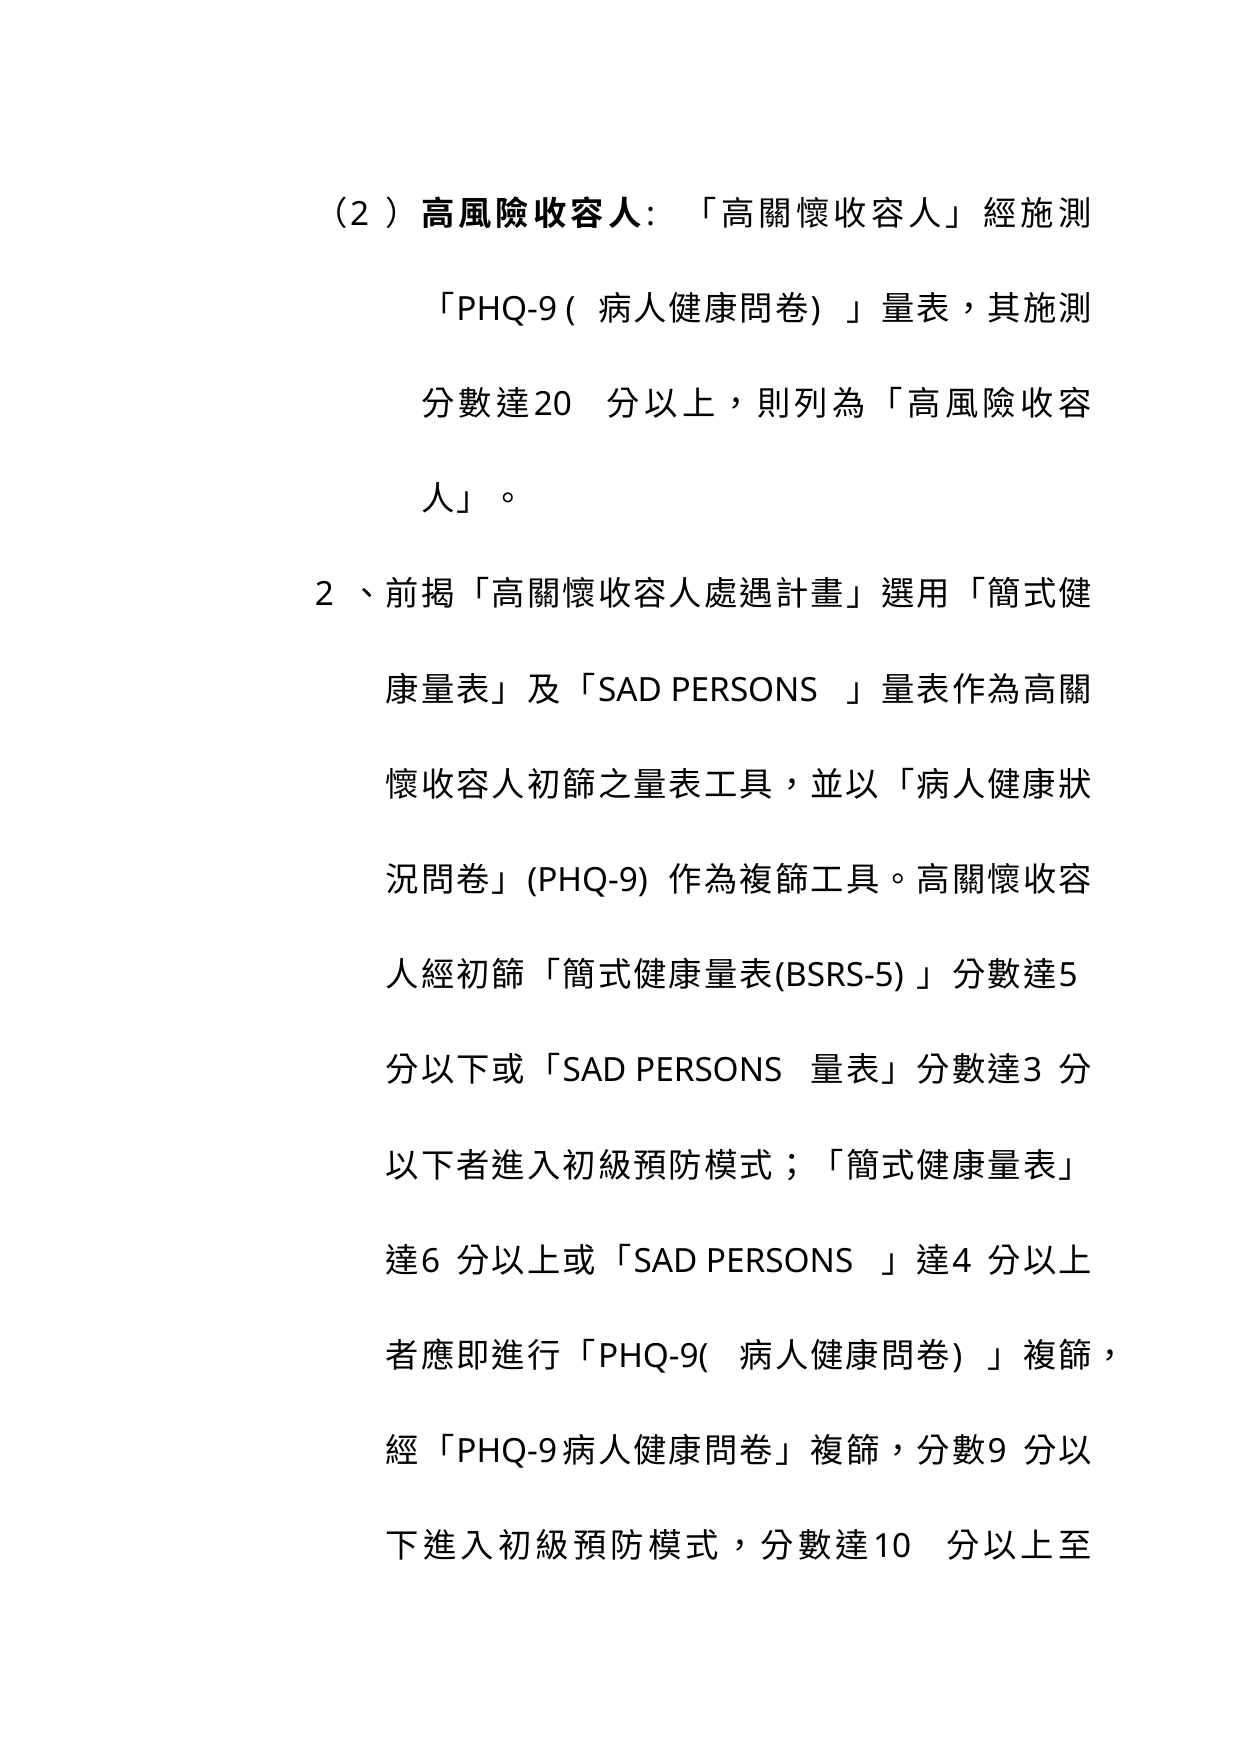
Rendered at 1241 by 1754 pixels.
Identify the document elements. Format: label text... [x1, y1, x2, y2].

subtitle 高風險收容人:「高關懷收容人」經施測「PHQ-9 (病人健康問卷)」量表，其施測分數達20分以上，則列為「高風險收容人」。 [297, 163, 1094, 544]
